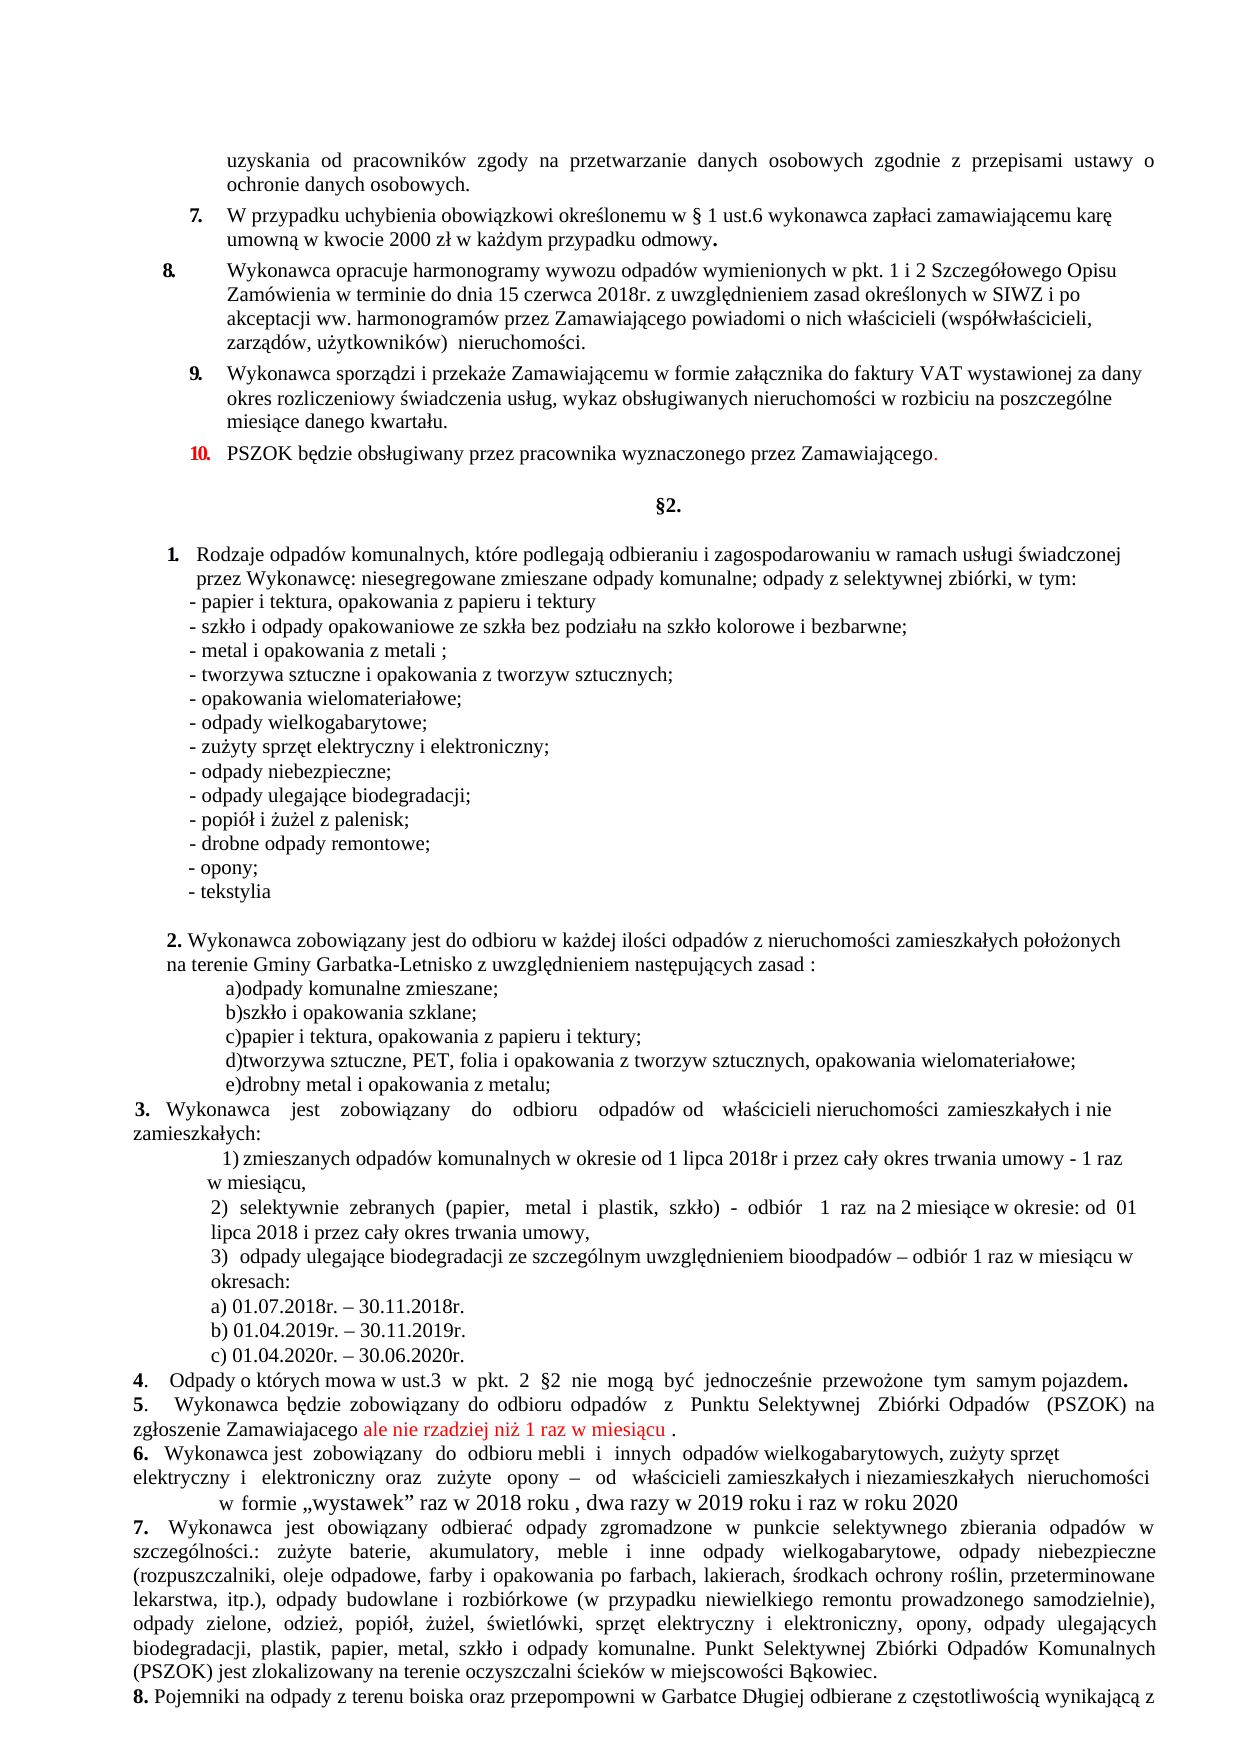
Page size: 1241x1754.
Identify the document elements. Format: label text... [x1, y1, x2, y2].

text a) 01.07.2018r. – 30.11.2018r. [211, 1294, 1155, 1318]
list zmieszanych odpadów komunalnych w okresie od 1 lipca 2018r i przez cały okres trwania umowy - 1 raz w miesiącu, [207, 1146, 1156, 1194]
list tekstylia [188, 879, 1203, 903]
text c) 01.04.2020r. – 30.06.2020r. [211, 1343, 1155, 1367]
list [189, 148, 1156, 196]
list odpady ulegające biodegradacji ze szczególnym uwzględnieniem bioodpadów – odbiór 1 raz w miesiącu w okresach: [211, 1244, 1155, 1293]
text d)tworzywa sztuczne, PET, folia i opakowania z tworzyw sztucznych, opakowania wielomateriałowe; e)drobny metal i opakowania z metalu; [225, 1048, 1121, 1096]
text 4. Odpady o których mowa w ust.3 w pkt. 2 §2 nie mogą być jednocześnie przewożone tym samym pojazdem. [133, 1368, 1156, 1392]
list opony; [188, 855, 1203, 879]
list W przypadku uchybienia obowiązkowi określonemu w § 1 ust.6 wykonawca zapłaci zamawiającemu karę umowną w kwocie 2000 zł w każdym przypadku odmowy. [189, 203, 1156, 251]
list Wykonawca sporządzi i przekaże Zamawiającemu w formie załącznika do faktury VAT wystawionej za dany okres rozliczeniowy świadczenia usług, wykaz obsługiwanych nieruchomości w rozbiciu na poszczególne miesiące danego kwartału. [189, 361, 1156, 433]
text 5. Wykonawca będzie zobowiązany do odbioru odpadów z Punktu Selektywnej Zbiórki Odpadów (PSZOK) na zgłoszenie Zamawiajacego ale nie rzadziej niż 1 raz w miesiącu . [133, 1392, 1157, 1441]
text b) 01.04.2019r. – 30.11.2019r. [211, 1318, 1155, 1342]
list zużyty sprzęt elektryczny i elektroniczny; [189, 734, 1203, 758]
list popiół i żużel z palenisk; [189, 807, 1203, 831]
list odpady ulegające biodegradacji; [189, 783, 1203, 807]
list selektywnie zebranych (papier, metal i plastik, szkło) - odbiór 1 raz na 2 miesiące w okresie: od 01 lipca 2018 i przez cały okres trwania umowy, [211, 1195, 1155, 1244]
list odpady niebezpieczne; [189, 758, 1203, 783]
list Wykonawca opracuje harmonogramy wywozu odpadów wymienionych w pkt. 1 i 2 Szczegółowego Opisu Zamówienia w terminie do dnia 15 czerwca 2018r. z uwzględnieniem zasad określonych w SIWZ i po akceptacji ww. harmonogramów przez Zamawiającego powiadomi o nich właścicieli (współwłaścicieli, zarządów, użytkowników) nieruchomości. [162, 258, 1156, 354]
list papier i tektura, opakowania z papieru i tektury [189, 589, 1203, 613]
text b)szkło i opakowania szklane; [225, 1000, 602, 1024]
text a)odpady komunalne zmieszane; [225, 976, 602, 1000]
list metal i opakowania z metali ; [189, 638, 1203, 662]
list tworzywa sztuczne i opakowania z tworzyw sztucznych; [189, 662, 1203, 686]
text 7. Wykonawca jest obowiązany odbierać odpady zgromadzone w punkcie selektywnego zbierania odpadów w szczególności.: zużyte baterie, akumulatory, meble i inne odpady wielkogabarytowe, odpady niebezpieczne (rozpuszczalniki, oleje odpadowe, farby i opakowania po farbach, lakierach, środkach ochrony roślin, przeterminowane lekarstwa, itp.), odpady budowlane i rozbiórkowe (w przypadku niewielkiego remontu prowadzonego samodzielnie), odpady zielone, odzież, popiół, żużel, świetlówki, sprzęt elektryczny i elektroniczny, opony, odpady ulegających biodegradacji, plastik, papier, metal, szkło i odpady komunalne. Punkt Selektywnej Zbiórki Odpadów Komunalnych (PSZOK) jest zlokalizowany na terenie oczyszczalni ścieków w miejscowości Bąkowiec. [133, 1515, 1157, 1683]
list drobne odpady remontowe; [189, 831, 1203, 855]
text §2. [655, 493, 1203, 517]
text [133, 1683, 1157, 1708]
list PSZOK będzie obsługiwany przez pracownika wyznaczonego przez Zamawiającego. [189, 441, 1156, 464]
list Rodzaje odpadów komunalnych, które podlegają odbieraniu i zagospodarowaniu w ramach usługi świadczonej przez Wykonawcę: niesegregowane zmieszane odpady komunalne; odpady z selektywnej zbiórki, w tym: [166, 541, 1124, 589]
text c)papier i tektura, opakowania z papieru i tektury; [225, 1024, 1203, 1048]
text 2. Wykonawca zobowiązany jest do odbioru w każdej ilości odpadów z nieruchomości zamieszkałych położonych na terenie Gminy Garbatka-Letnisko z uwzględnieniem następujących zasad : [166, 928, 1156, 976]
list odpady wielkogabarytowe; [189, 710, 1203, 734]
list szkło i odpady opakowaniowe ze szkła bez podziału na szkło kolorowe i bezbarwne; [189, 613, 1203, 638]
text 6. Wykonawca jest zobowiązany do odbioru mebli i innych odpadów wielkogabarytowych, zużyty sprzęt elektryczny i elektroniczny oraz zużyte opony – od właścicieli zamieszkałych i niezamieszkałych nieruchomości w formie „wystawek” raz w 2018 roku , dwa razy w 2019 roku i raz w roku 2020 [133, 1441, 1155, 1515]
list opakowania wielomateriałowe; [189, 686, 1203, 710]
text 3. Wykonawca jest zobowiązany do odbioru odpadów od właścicieli nieruchomości zamieszkałych i nie zamieszkałych: [103, 1097, 1203, 1145]
